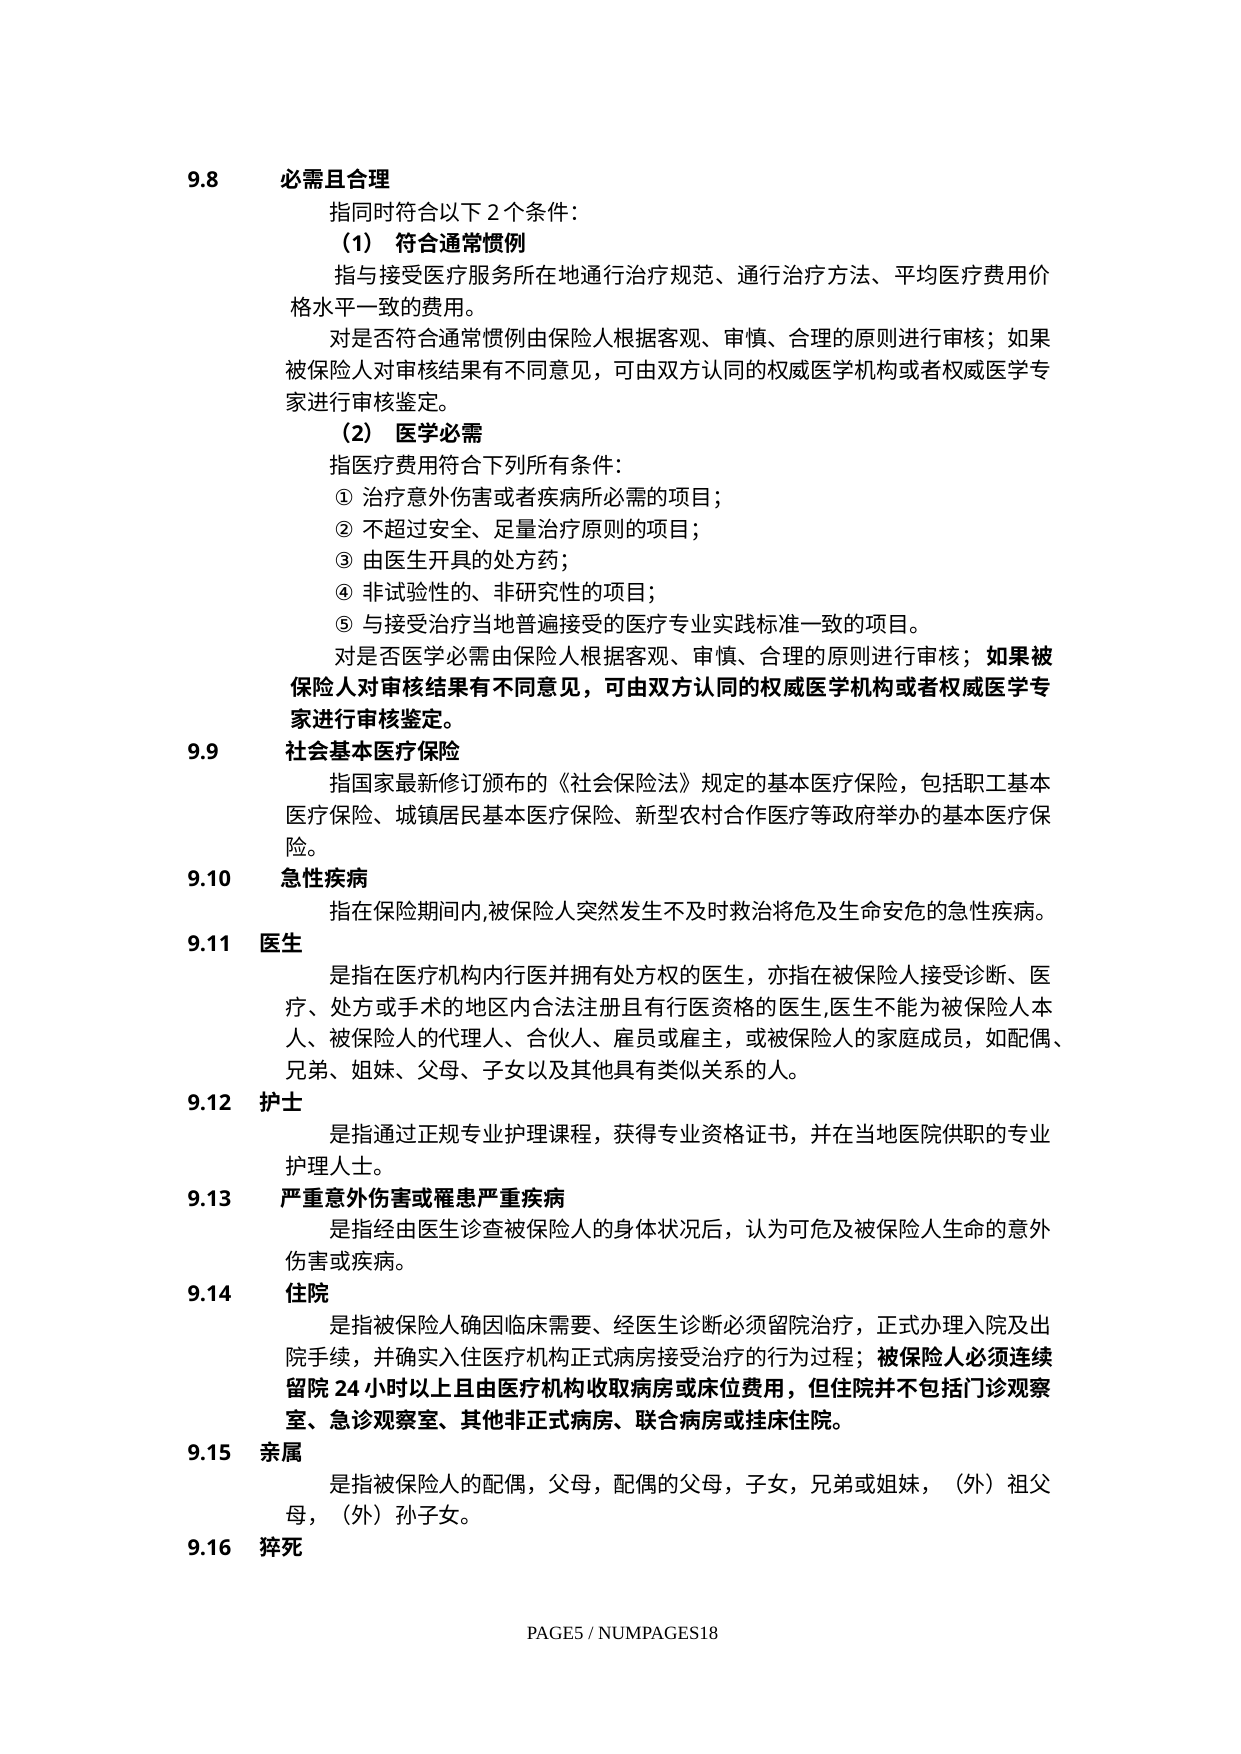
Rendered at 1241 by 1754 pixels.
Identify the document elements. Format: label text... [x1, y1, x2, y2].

text （1） 符合通常惯例 [329, 226, 1053, 258]
text 指同时符合以下2个条件： [286, 194, 1053, 226]
text 指与接受医疗服务所在地通行治疗规范、通行治疗方法、平均医疗费用价格水平一致的费用。 [290, 258, 1053, 321]
text 指国家最新修订颁布的《社会保险法》规定的基本医疗保险，包括职工基本医疗保险、城镇居民基本医疗保险、新型农村合作医疗等政府举办的基本医疗保险。 [286, 766, 1053, 861]
text 是指被保险人的配偶，父母，配偶的父母，子女，兄弟或姐妹，（外）祖父母，（外）孙子女。 [286, 1467, 1053, 1530]
text 指在保险期间内,被保险人突然发生不及时救治将危及生命安危的急性疾病。 [286, 894, 1053, 925]
subtitle 9.9 社会基本医疗保险 [187, 734, 1053, 766]
text 指医疗费用符合下列所有条件： [286, 448, 1053, 480]
text 是指被保险人确因临床需要、经医生诊断必须留院治疗，正式办理入院及出院手续，并确实入住医疗机构正式病房接受治疗的行为过程；被保险人必须连续留院24小时以上且由医疗机构收取病房或床位费用，但住院并不包括门诊观察室、急诊观察室、其他非正式病房、联合病房或挂床住院。 [286, 1308, 1053, 1435]
text （2） 医学必需 [329, 416, 1053, 448]
text ① 治疗意外伤害或者疾病所必需的项目； [290, 480, 1053, 512]
text ④ 非试验性的、非研究性的项目； [290, 575, 1053, 607]
text 9.16 猝死 [187, 1530, 1053, 1562]
text 是指经由医生诊查被保险人的身体状况后，认为可危及被保险人生命的意外伤害或疾病。 [286, 1212, 1053, 1276]
text ⑤ 与接受治疗当地普遍接受的医疗专业实践标准一致的项目。 [290, 607, 1053, 639]
text 对是否医学必需由保险人根据客观、审慎、合理的原则进行审核；如果被保险人对审核结果有不同意见，可由双方认同的权威医学机构或者权威医学专家进行审核鉴定。 [290, 639, 1053, 734]
subtitle 9.11 医生 [187, 925, 1053, 958]
text 9.13 严重意外伤害或罹患严重疾病 [187, 1181, 1053, 1212]
text 对是否符合通常惯例由保险人根据客观、审慎、合理的原则进行审核；如果被保险人对审核结果有不同意见，可由双方认同的权威医学机构或者权威医学专家进行审核鉴定。 [286, 321, 1053, 416]
subtitle 9.8 必需且合理 [187, 162, 1053, 194]
text 是指通过正规专业护理课程，获得专业资格证书，并在当地医院供职的专业护理人士。 [286, 1117, 1053, 1181]
text ② 不超过安全、足量治疗原则的项目； [290, 512, 1053, 543]
text ③ 由医生开具的处方药； [290, 543, 1053, 575]
subtitle 9.10 急性疾病 [187, 861, 1053, 894]
text 9.15 亲属 [187, 1435, 1053, 1467]
subtitle 9.12 护士 [187, 1085, 1053, 1117]
text 是指在医疗机构内行医并拥有处方权的医生，亦指在被保险人接受诊断、医疗、处方或手术的地区内合法注册且有行医资格的医生,医生不能为被保险人本人、被保险人的代理人、合伙人、雇员或雇主，或被保险人的家庭成员，如配偶、兄弟、姐妹、父母、子女以及其他具有类似关系的人。 [286, 958, 1053, 1085]
subtitle 9.14 住院 [187, 1276, 1053, 1308]
